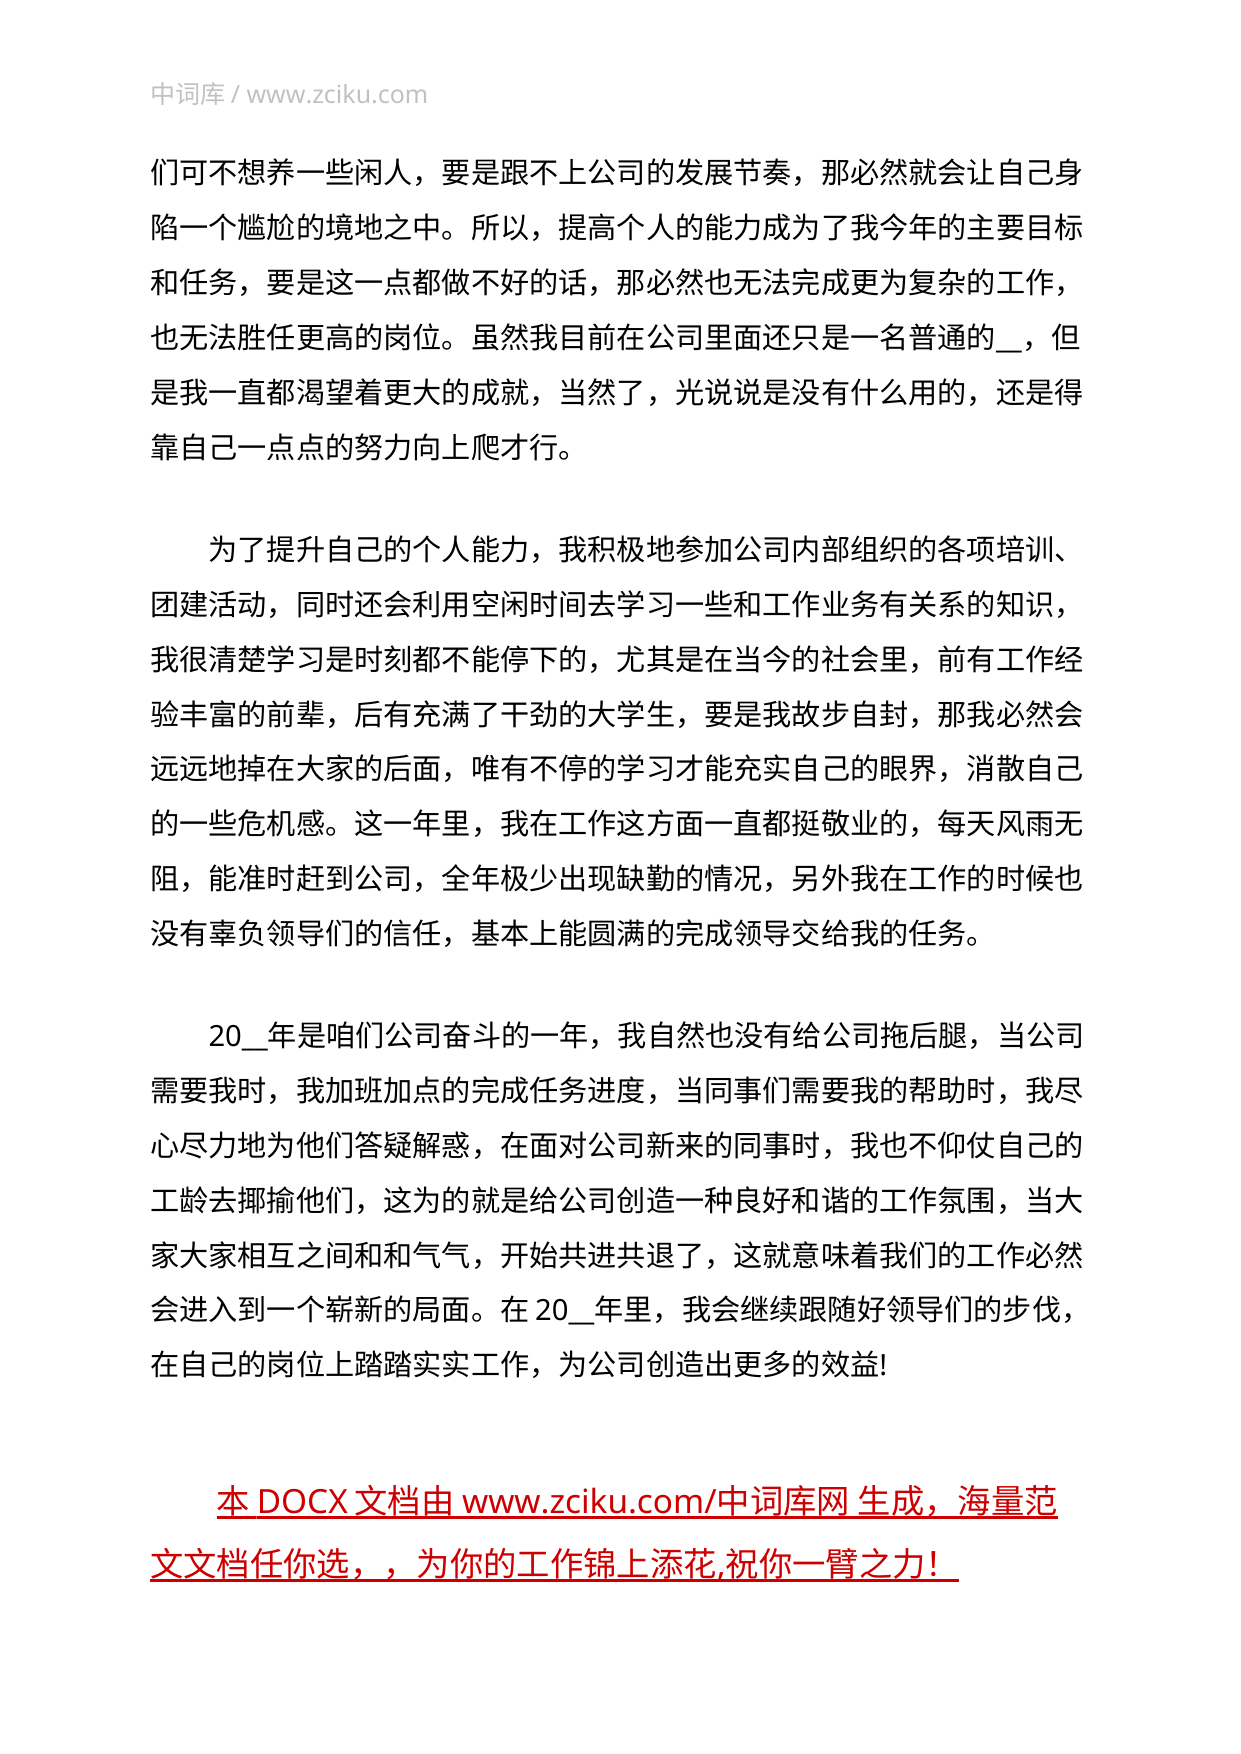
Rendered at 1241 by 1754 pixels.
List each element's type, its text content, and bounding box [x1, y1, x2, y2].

text 本DOCX文档由 www.zciku.com/中词库网 生成，海量范文文档任你选，，为你的工作锦上添花,祝你一臂之力！ [150, 1475, 1090, 1586]
text 20__年是咱们公司奋斗的一年，我自然也没有给公司拖后腿，当公司需要我时，我加班加点的完成任务进度，当同事们需要我的帮助时，我尽心尽力地为他们答疑解惑，在面对公司新来的同事时，我也不仰仗自己的工龄去揶揄他们，这为的就是给公司创造一种良好和谐的工作氛围，当大家大家相互之间和和气气，开始共进共退了，这就意味着我们的工作必然会进入到一个崭新的局面。在20__年里，我会继续跟随好领导们的步伐，在自己的岗位上踏踏实实工作，为公司创造出更多的效益! [150, 1012, 1090, 1384]
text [150, 150, 1090, 467]
text 为了提升自己的个人能力，我积极地参加公司内部组织的各项培训、团建活动，同时还会利用空闲时间去学习一些和工作业务有关系的知识，我很清楚学习是时刻都不能停下的，尤其是在当今的社会里，前有工作经验丰富的前辈，后有充满了干劲的大学生，要是我故步自封，那我必然会远远地掉在大家的后面，唯有不停的学习才能充实自己的眼界，消散自己的一些危机感。这一年里，我在工作这方面一直都挺敬业的，每天风雨无阻，能准时赶到公司，全年极少出现缺勤的情况，另外我在工作的时候也没有辜负领导们的信任，基本上能圆满的完成领导交给我的任务。 [150, 526, 1090, 953]
